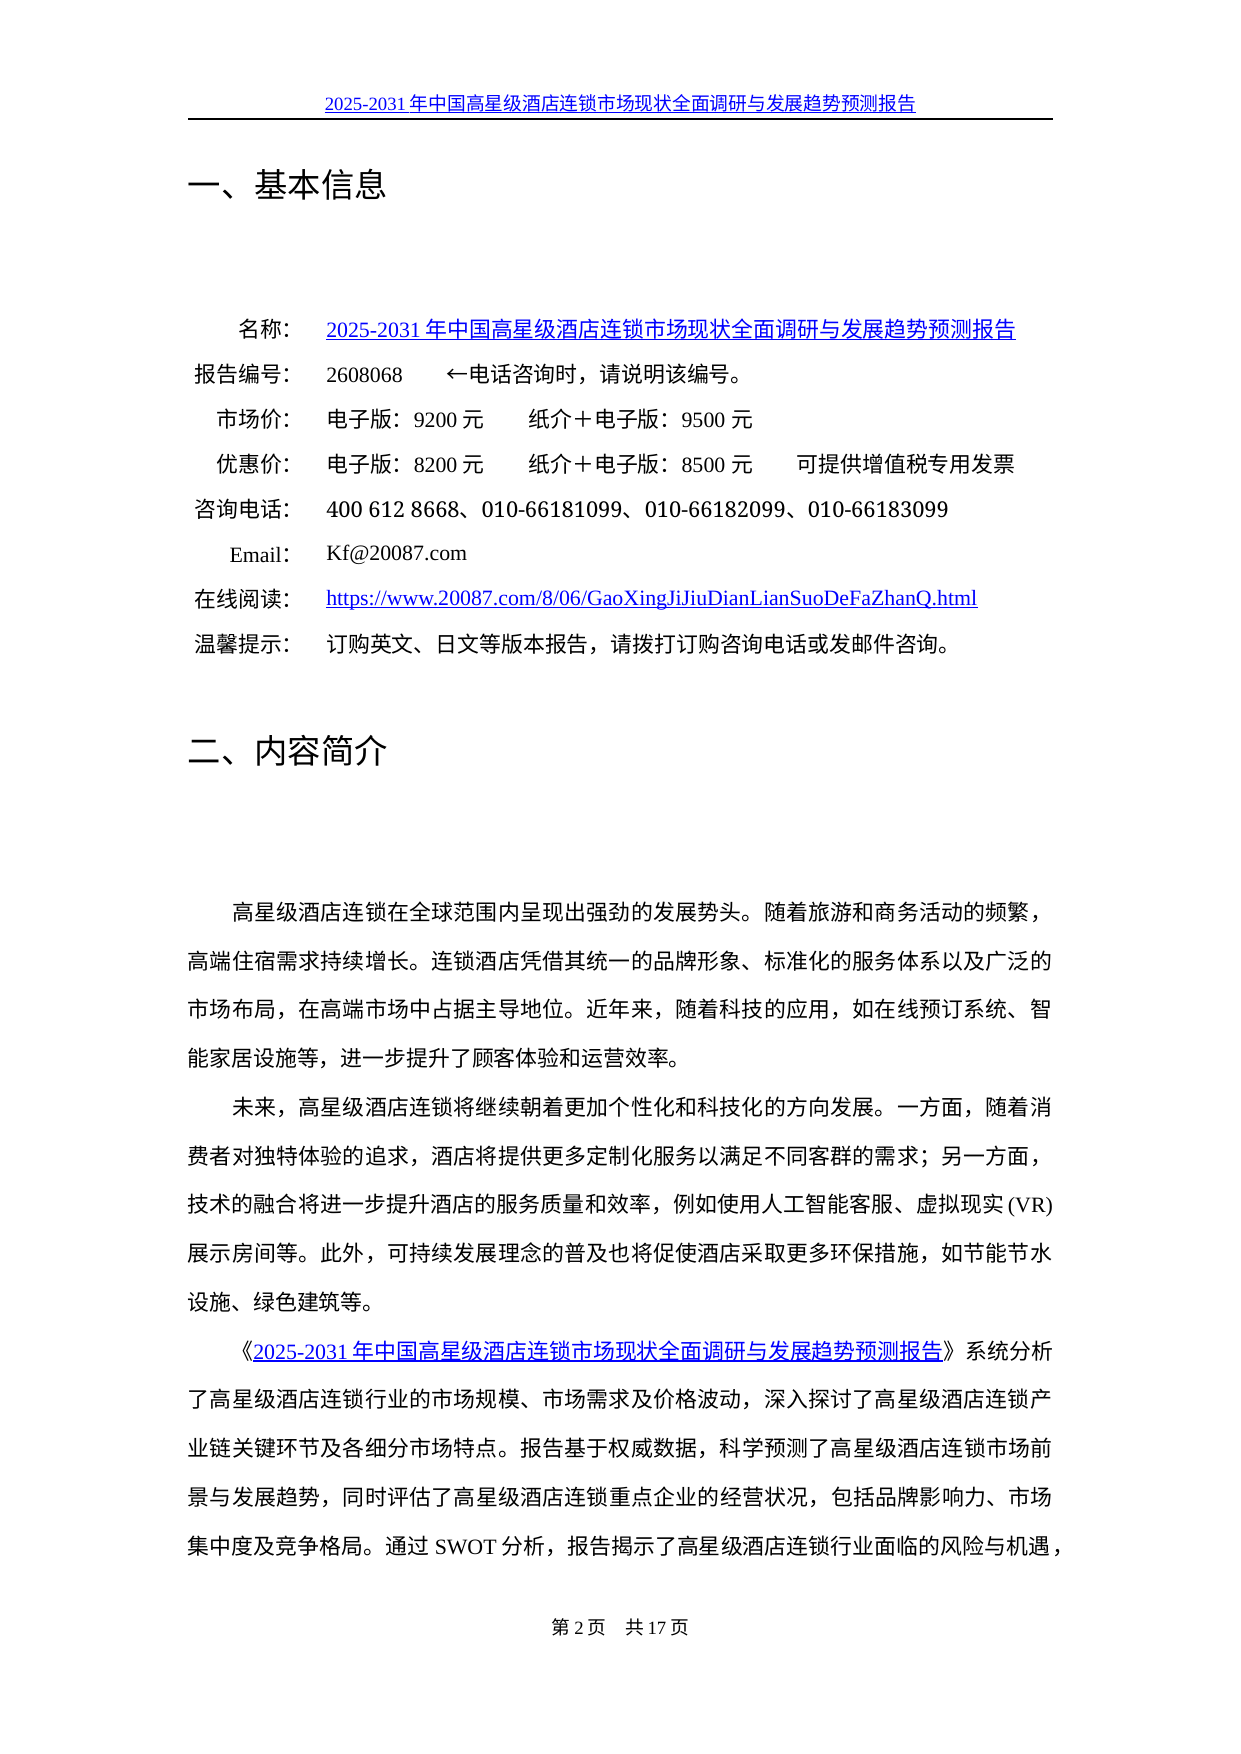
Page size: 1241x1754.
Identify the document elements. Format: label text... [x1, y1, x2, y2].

title 二、内容简介 [187, 717, 1053, 782]
table_header 2025-2031年中国高星级酒店连锁市场现状全面调研与发展趋势预测报告 [315, 312, 1073, 357]
table_cell 在线阅读： [167, 582, 315, 627]
table_cell 温馨提示： [167, 627, 315, 672]
table_cell [315, 582, 1073, 627]
table_cell 优惠价： [167, 447, 315, 492]
title 一、基本信息 [187, 150, 1053, 215]
table_cell 2608068 ←电话咨询时，请说明该编号。 [315, 357, 1073, 402]
table_cell 400 612 8668、010-66181099、010-66182099、010-66183099 [315, 492, 1073, 537]
table_header 名称： [167, 312, 315, 357]
table_cell 报告编号： [167, 357, 315, 402]
table_cell 咨询电话： [167, 492, 315, 537]
table_cell 电子版：9200 元 纸介＋电子版：9500 元 [315, 402, 1073, 447]
table_cell 电子版：8200 元 纸介＋电子版：8500 元 可提供增值税专用发票 [315, 447, 1073, 492]
table_cell 订购英文、日文等版本报告，请拨打订购咨询电话或发邮件咨询。 [315, 627, 1073, 672]
table_cell 市场价： [167, 402, 315, 447]
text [187, 894, 1053, 1561]
table_cell Kf@20087.com [315, 537, 1073, 582]
table_cell Email： [167, 537, 315, 582]
